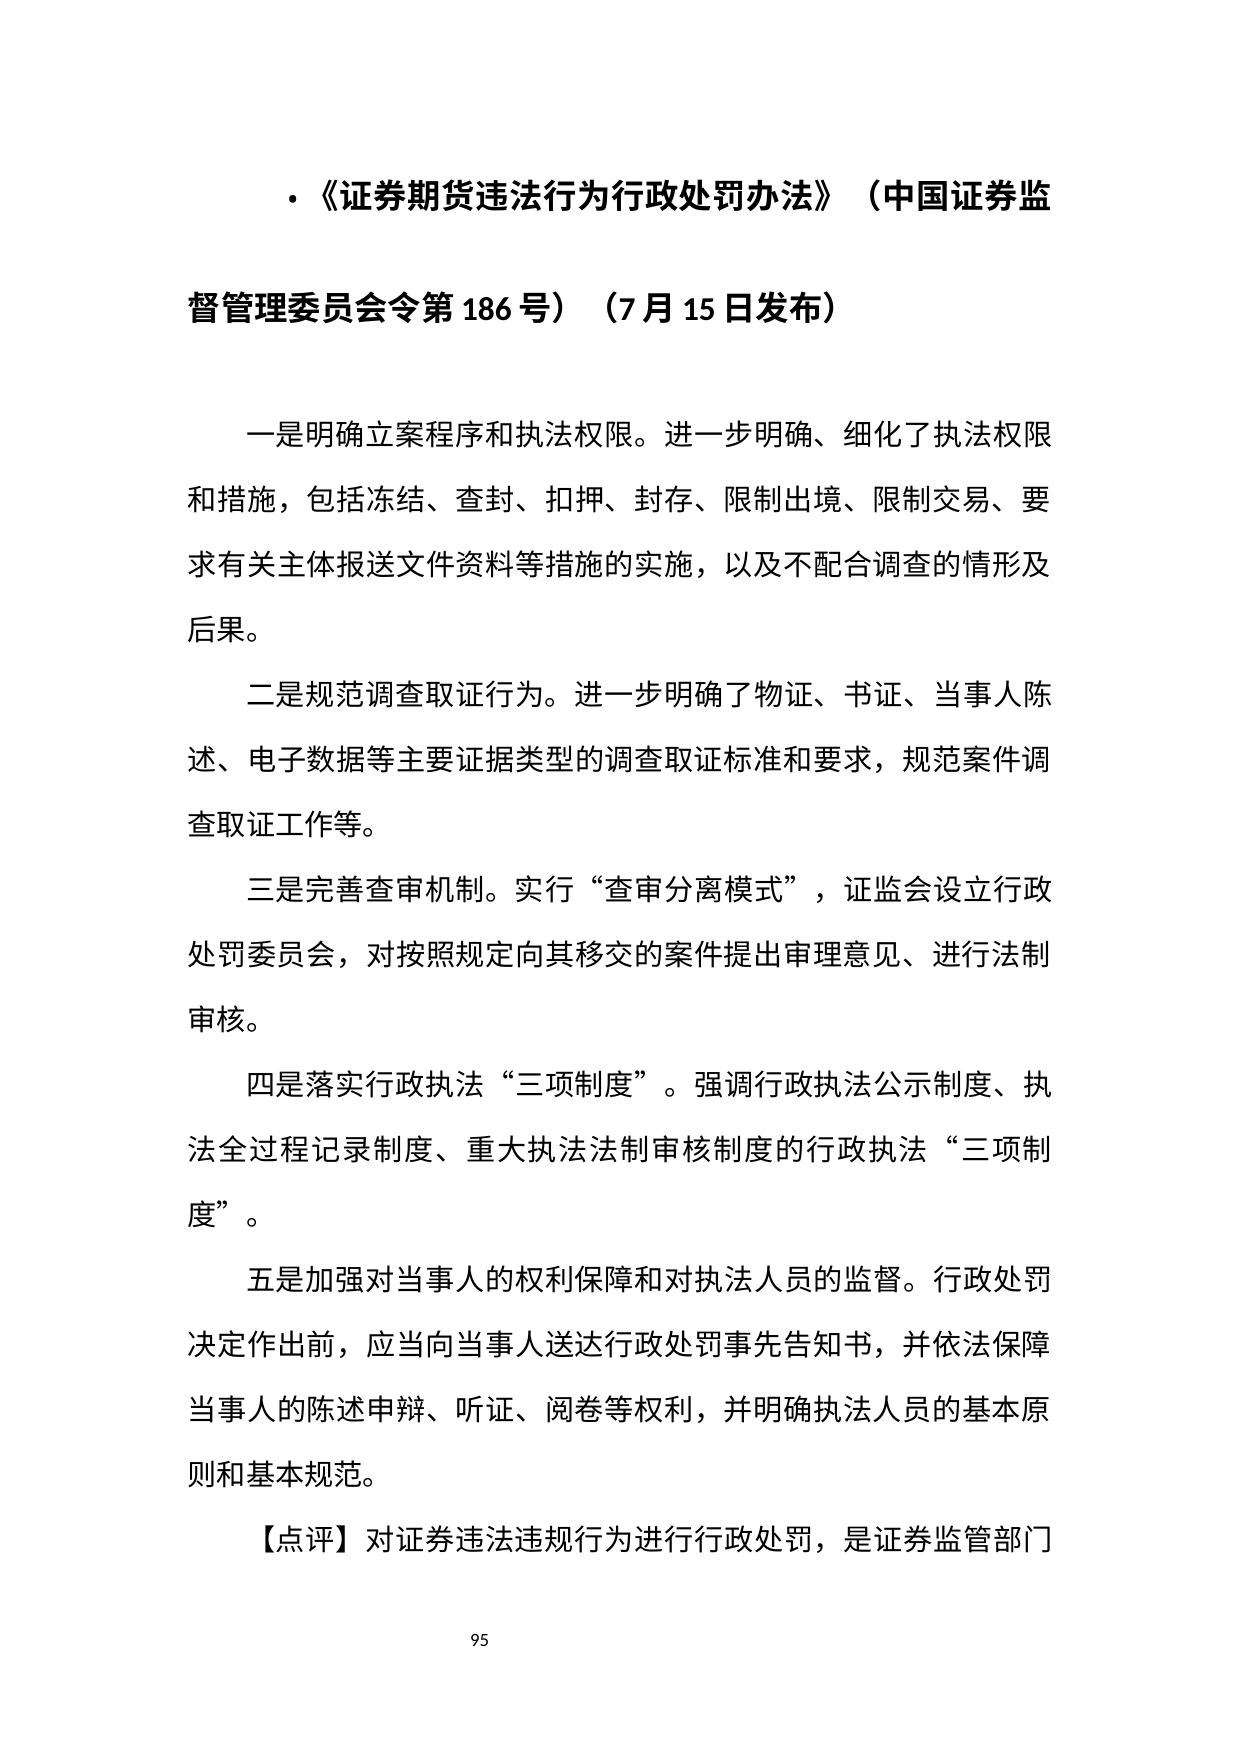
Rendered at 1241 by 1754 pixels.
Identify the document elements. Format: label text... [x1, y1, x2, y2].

text 五是加强对当事人的权利保障和对执法人员的监督。行政处罚决定作出前，应当向当事人送达行政处罚事先告知书，并依法保障当事人的陈述申辩、听证、阅卷等权利，并明确执法人员的基本原则和基本规范。 [187, 1246, 1053, 1506]
text 三是完善查审机制。实行“查审分离模式”，证监会设立行政处罚委员会，对按照规定向其移交的案件提出审理意见、进行法制审核。 [187, 856, 1053, 1051]
text 一是明确立案程序和执法权限。进一步明确、细化了执法权限和措施，包括冻结、查封、扣押、封存、限制出境、限制交易、要求有关主体报送文件资料等措施的实施，以及不配合调查的情形及后果。 [187, 401, 1053, 661]
text 二是规范调查取证行为。进一步明确了物证、书证、当事人陈述、电子数据等主要证据类型的调查取证标准和要求，规范案件调查取证工作等。 [187, 661, 1053, 856]
subtitle • 《证券期货违法行为行政处罚办法》（中国证券监督管理委员会令第186号）（7月15日发布） [187, 162, 1053, 339]
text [187, 1506, 1053, 1571]
text 四是落实行政执法“三项制度”。强调行政执法公示制度、执法全过程记录制度、重大执法法制审核制度的行政执法“三项制度”。 [187, 1051, 1053, 1246]
